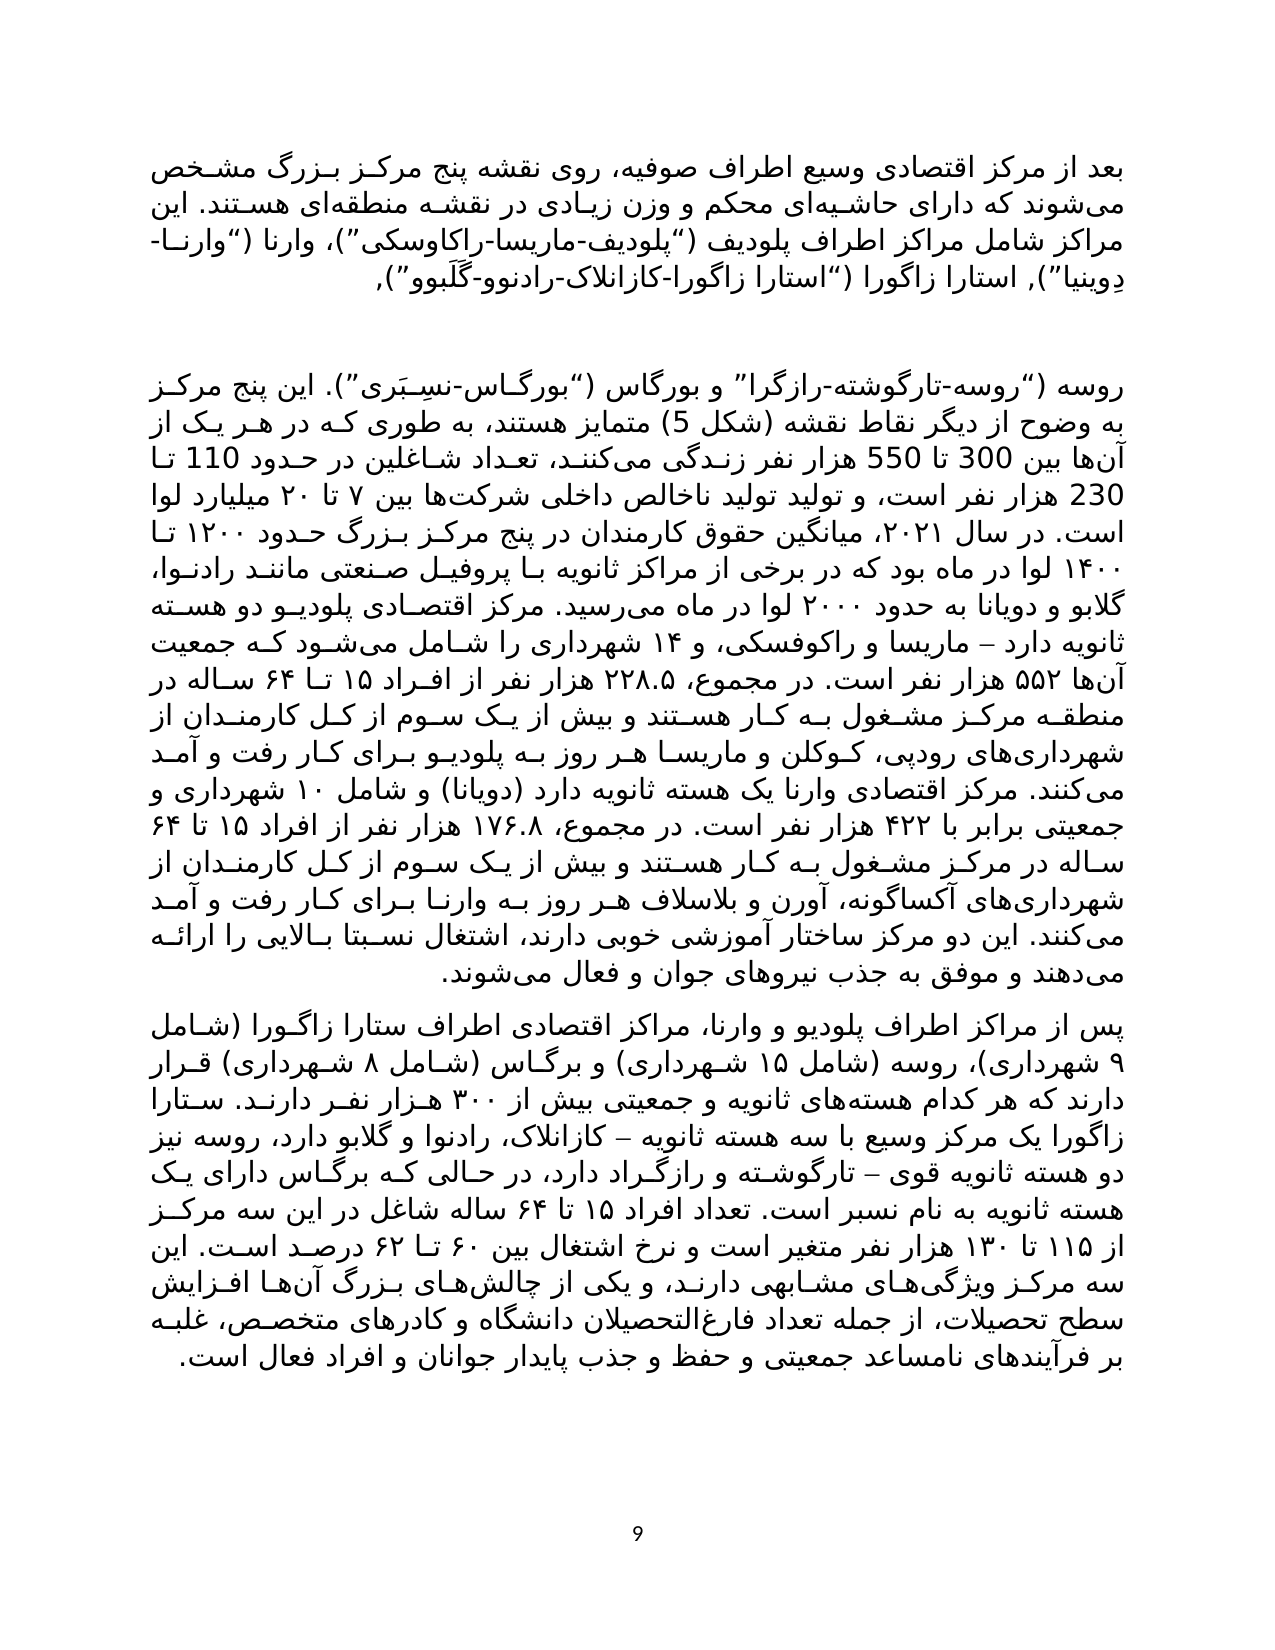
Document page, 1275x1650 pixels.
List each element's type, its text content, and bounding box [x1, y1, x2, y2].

text روسه (“روسه-تارگوشته-رازگرا” و بورگاس (“بورگاس-نسِبَری”). این پنج مرکز به وضوح از دیگر نقاط نقشه (شکل 5) متمایز هستند، به طوری که در هر یک از آن‌ها بین 300 تا 550 هزار نفر زندگی می‌کنند، تعداد شاغلین در حدود 110 تا 230 هزار نفر است، و تولید تولید ناخالص داخلی شرکت‌ها بین ۷ تا ۲۰ میلیارد لوا است. در سال ۲۰۲۱، میانگین حقوق کارمندان در پنج مرکز بزرگ حدود ۱۲۰۰ تا ۱۴۰۰ لوا در ماه بود که در برخی از مراکز ثانویه با پروفیل صنعتی مانند رادنوا، گلابو و دویانا به حدود ۲۰۰۰ لوا در ماه می‌رسید. مرکز اقتصادی پلودیو دو هسته ثانویه دارد – ماریسا و راکوفسکی، و ۱۴ شهرداری را شامل می‌شود که جمعیت آن‌ها ۵۵۲ هزار نفر است. در مجموع، ۲۲۸.۵ هزار نفر از افراد ۱۵ تا ۶۴ ساله در منطقه مرکز مشغول به کار هستند و بیش از یک سوم از کل کارمندان از شهرداری‌های رودپی، کوکلن و ماریسا هر روز به پلودیو برای کار رفت و آمد می‌کنند. مرکز اقتصادی وارنا یک هسته ثانویه دارد (دویانا) و شامل ۱۰ شهرداری و جمعیتی برابر با ۴۲۲ هزار نفر است. در مجموع، ۱۷۶.۸ هزار نفر از افراد ۱۵ تا ۶۴ ساله در مرکز مشغول به کار هستند و بیش از یک سوم از کل کارمندان از شهرداری‌های آکساگونه، آورن و بلاسلاف هر روز به وارنا برای کار رفت و آمد می‌کنند. این دو مرکز ساختار آموزشی خوبی دارند، اشتغال نسبتا بالایی را ارائه می‌دهند و موفق به جذب نیروهای جوان و فعال می‌شوند. [150, 368, 1125, 989]
text بعد از مرکز اقتصادی وسیع اطراف صوفیه، روی نقشه پنج مرکز بزرگ مشخص می‌شوند که دارای حاشیه‌ای محکم و وزن زیادی در نقشه منطقه‌ای هستند. این مراکز شامل مراکز اطراف پلودیف (“پلودیف-ماریسا-راکاوسکی”)، وارنا (“وارنا-دِوینیا”), استارا زاگورا (“استارا زاگورا-کازانلاک-رادنوو-گَلَبوو”), [150, 150, 1125, 294]
text پس از مراکز اطراف پلودیو و وارنا، مراکز اقتصادی اطراف ستارا زاگورا (شامل ۹ شهرداری)، روسه (شامل ۱۵ شهرداری) و برگاس (شامل ۸ شهرداری) قرار دارند که هر کدام هسته‌های ثانویه و جمعیتی بیش از ۳۰۰ هزار نفر دارند. ستارا زاگورا یک مرکز وسیع با سه هسته ثانویه – کازانلاک، رادنوا و گلابو دارد، روسه نیز دو هسته ثانویه قوی – تارگوشته و رازگراد دارد، در حالی که برگاس دارای یک هسته ثانویه به نام نسبر است. تعداد افراد ۱۵ تا ۶۴ ساله شاغل در این سه مرکز از ۱۱۵ تا ۱۳۰ هزار نفر متغیر است و نرخ اشتغال بین ۶۰ تا ۶۲ درصد است. این سه مرکز ویژگی‌های مشابهی دارند، و یکی از چالش‌های بزرگ آن‌ها افزایش سطح تحصیلات، از جمله تعداد فارغ‌التحصیلان دانشگاه و کادرهای متخصص، غلبه بر فرآیندهای نامساعد جمعیتی و حفظ و جذب پایدار جوانان و افراد فعال است. [150, 1009, 1125, 1373]
